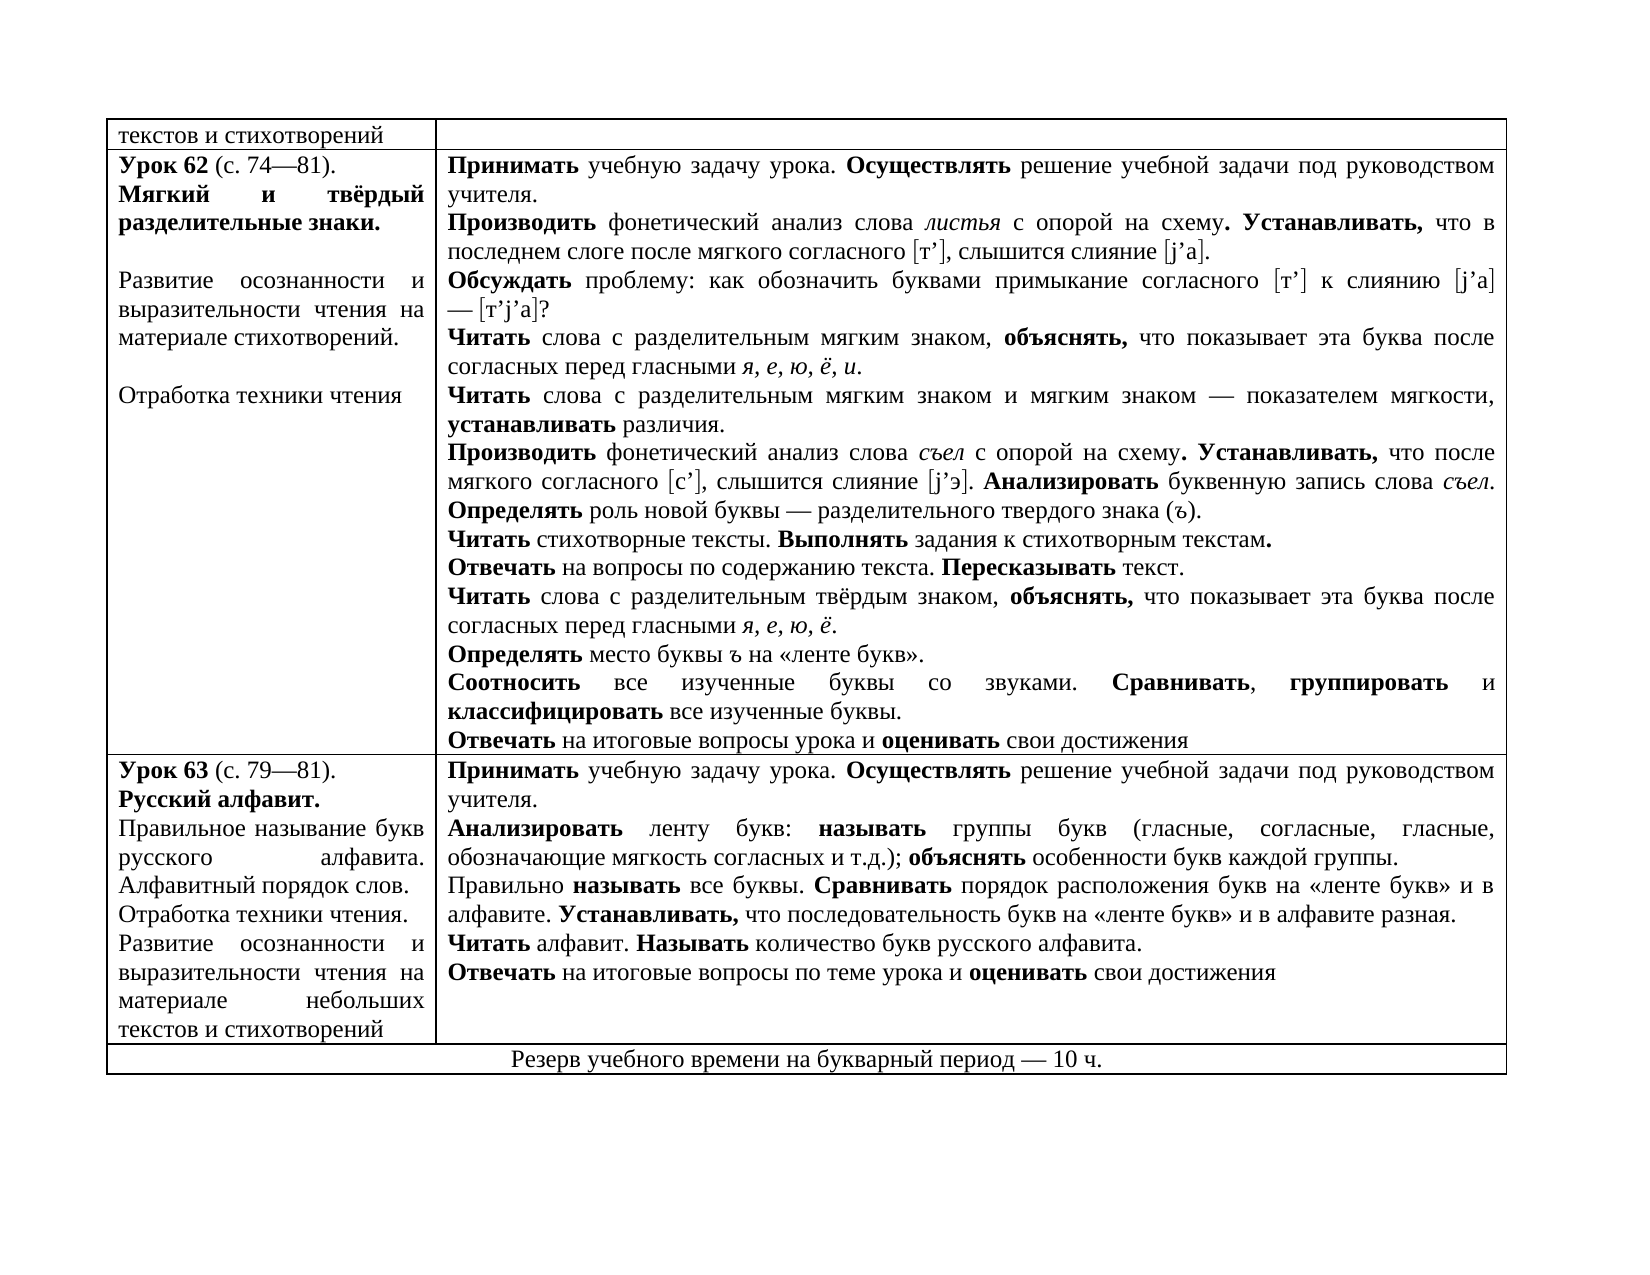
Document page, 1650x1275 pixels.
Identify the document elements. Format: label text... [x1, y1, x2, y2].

table_cell Урок 62 (с. 74—81). Мягкий и твёрдый разделительные знаки. Развитие осознанности и выразительности чтения на материале стихотворений. Отработка техники чтения [108, 150, 435, 754]
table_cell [108, 120, 435, 148]
table_cell Принимать учебную задачу урока. Осуществлять решение учебной задачи под руководством учителя. Производить фонетический анализ слова листья с опорой на схему. Устанавливать, что в последнем слоге после мягкого согласного т’, слышится слияние j’а. Обсуждать проблему: как обозначить буквами примыкание согласного т’ к слиянию j’а — т’j’а? Читать слова с разделительным мягким знаком, объяснять, что показывает эта буква после согласных перед гласными я, е, ю, ё, и. Читать слова с разделительным мягким знаком и мягким знаком — показателем мягкости, устанавливать различия. Производить фонетический анализ слова съел с опорой на схему. Устанавливать, что после мягкого согласного с’, слышится слияние j’э. Анализировать буквенную запись слова съел. Определять роль новой буквы — разделительного твердого знака (ъ). Читать стихотворные тексты. Выполнять задания к стихотворным текстам. Отвечать на вопросы по содержанию текста. Пересказывать текст. Читать слова с разделительным твёрдым знаком, объяснять, что показывает эта буква после согласных перед гласными я, е, ю, ё. Определять место буквы ъ на «ленте букв». Соотносить все изученные буквы со звуками. Сравнивать, группировать и классифицировать все изученные буквы. Отвечать на итоговые вопросы урока и оценивать свои достижения [437, 150, 1506, 754]
table_cell Урок 63 (с. 79—81). Русский алфавит. Правильное называние букв русского алфавита. Алфавитный порядок слов. Отработка техники чтения. Развитие осознанности и выразительности чтения на материале небольших текстов и стихотворений [108, 755, 435, 1043]
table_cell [437, 120, 1506, 148]
table_cell Принимать учебную задачу урока. Осуществлять решение учебной задачи под руководством учителя. Анализировать ленту букв: называть группы букв (гласные, согласные, гласные, обозначающие мягкость согласных и т.д.); объяснять особенности букв каждой группы. Правильно называть все буквы. Сравнивать порядок расположения букв на «ленте букв» и в алфавите. Устанавливать, что последовательность букв на «ленте букв» и в алфавите разная. Читать алфавит. Называть количество букв русского алфавита. Отвечать на итоговые вопросы по теме урока и оценивать свои достижения [437, 755, 1506, 1043]
table_cell Резерв учебного времени на букварный период — 10 ч. [108, 1045, 1506, 1073]
